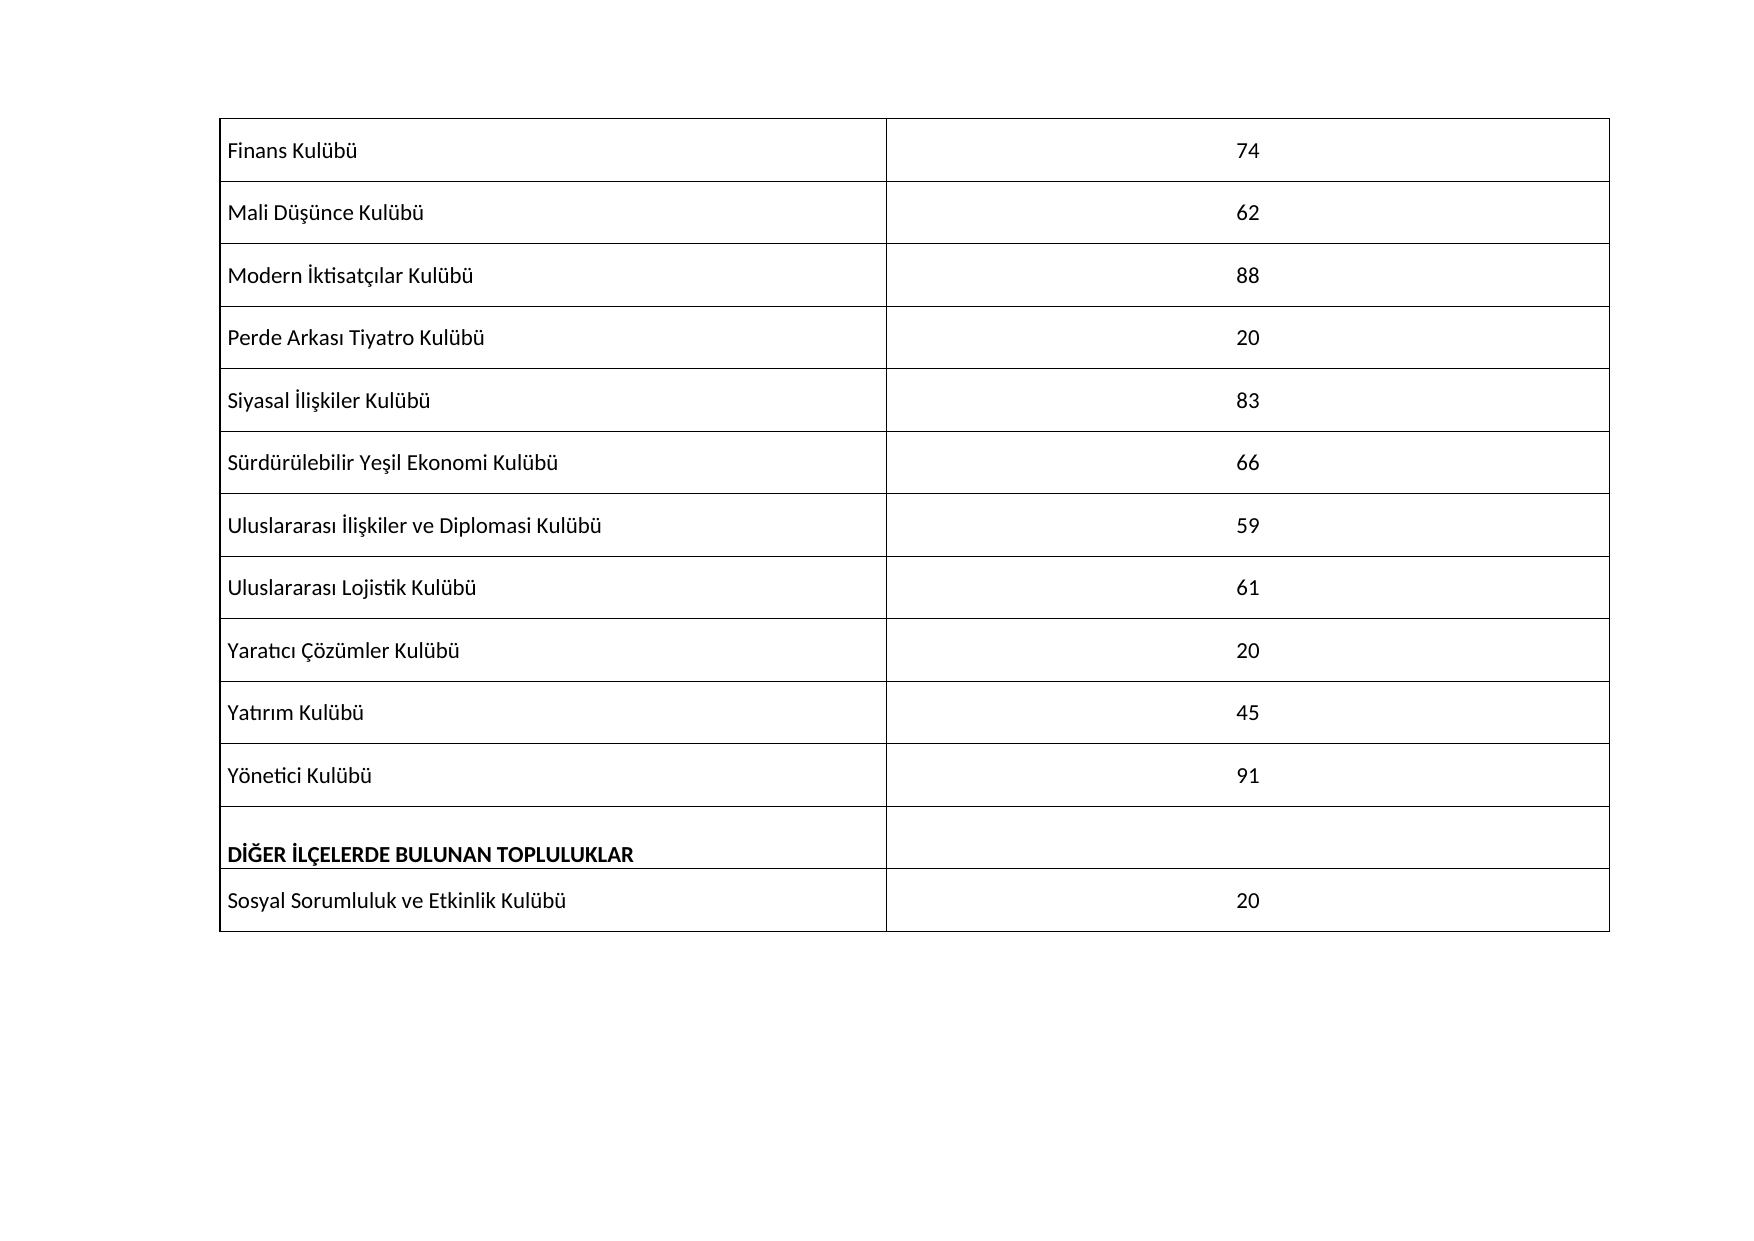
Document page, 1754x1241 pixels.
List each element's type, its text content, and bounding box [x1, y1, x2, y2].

table_cell [887, 807, 1609, 868]
table_cell Uluslararası İlişkiler ve Diplomasi Kulübü [221, 494, 886, 556]
table_cell 66 [887, 432, 1609, 493]
table_cell 20 [887, 307, 1609, 368]
table_cell Sürdürülebilir Yeşil Ekonomi Kulübü [221, 432, 886, 493]
table_cell Modern İktisatçılar Kulübü [221, 244, 886, 306]
table_cell Mali Düşünce Kulübü [221, 182, 886, 243]
table_cell 91 [887, 744, 1609, 806]
table_cell Yatırım Kulübü [221, 682, 886, 743]
table_cell 20 [887, 869, 1609, 931]
table_cell Yönetici Kulübü [221, 744, 886, 806]
table_cell 62 [887, 182, 1609, 243]
table_cell 45 [887, 682, 1609, 743]
table_cell 74 [887, 119, 1609, 181]
table_cell Siyasal İlişkiler Kulübü [221, 369, 886, 431]
table_cell 20 [887, 619, 1609, 681]
table_cell 61 [887, 557, 1609, 618]
table_cell Uluslararası Lojistik Kulübü [221, 557, 886, 618]
table_cell 59 [887, 494, 1609, 556]
table_cell Perde Arkası Tiyatro Kulübü [221, 307, 886, 368]
table_cell DİĞER İLÇELERDE BULUNAN TOPLULUKLAR [221, 807, 886, 868]
table_cell 88 [887, 244, 1609, 306]
table_cell Sosyal Sorumluluk ve Etkinlik Kulübü [221, 869, 886, 931]
table_cell Yaratıcı Çözümler Kulübü [221, 619, 886, 681]
table_cell 83 [887, 369, 1609, 431]
table_cell Finans Kulübü [221, 119, 886, 181]
